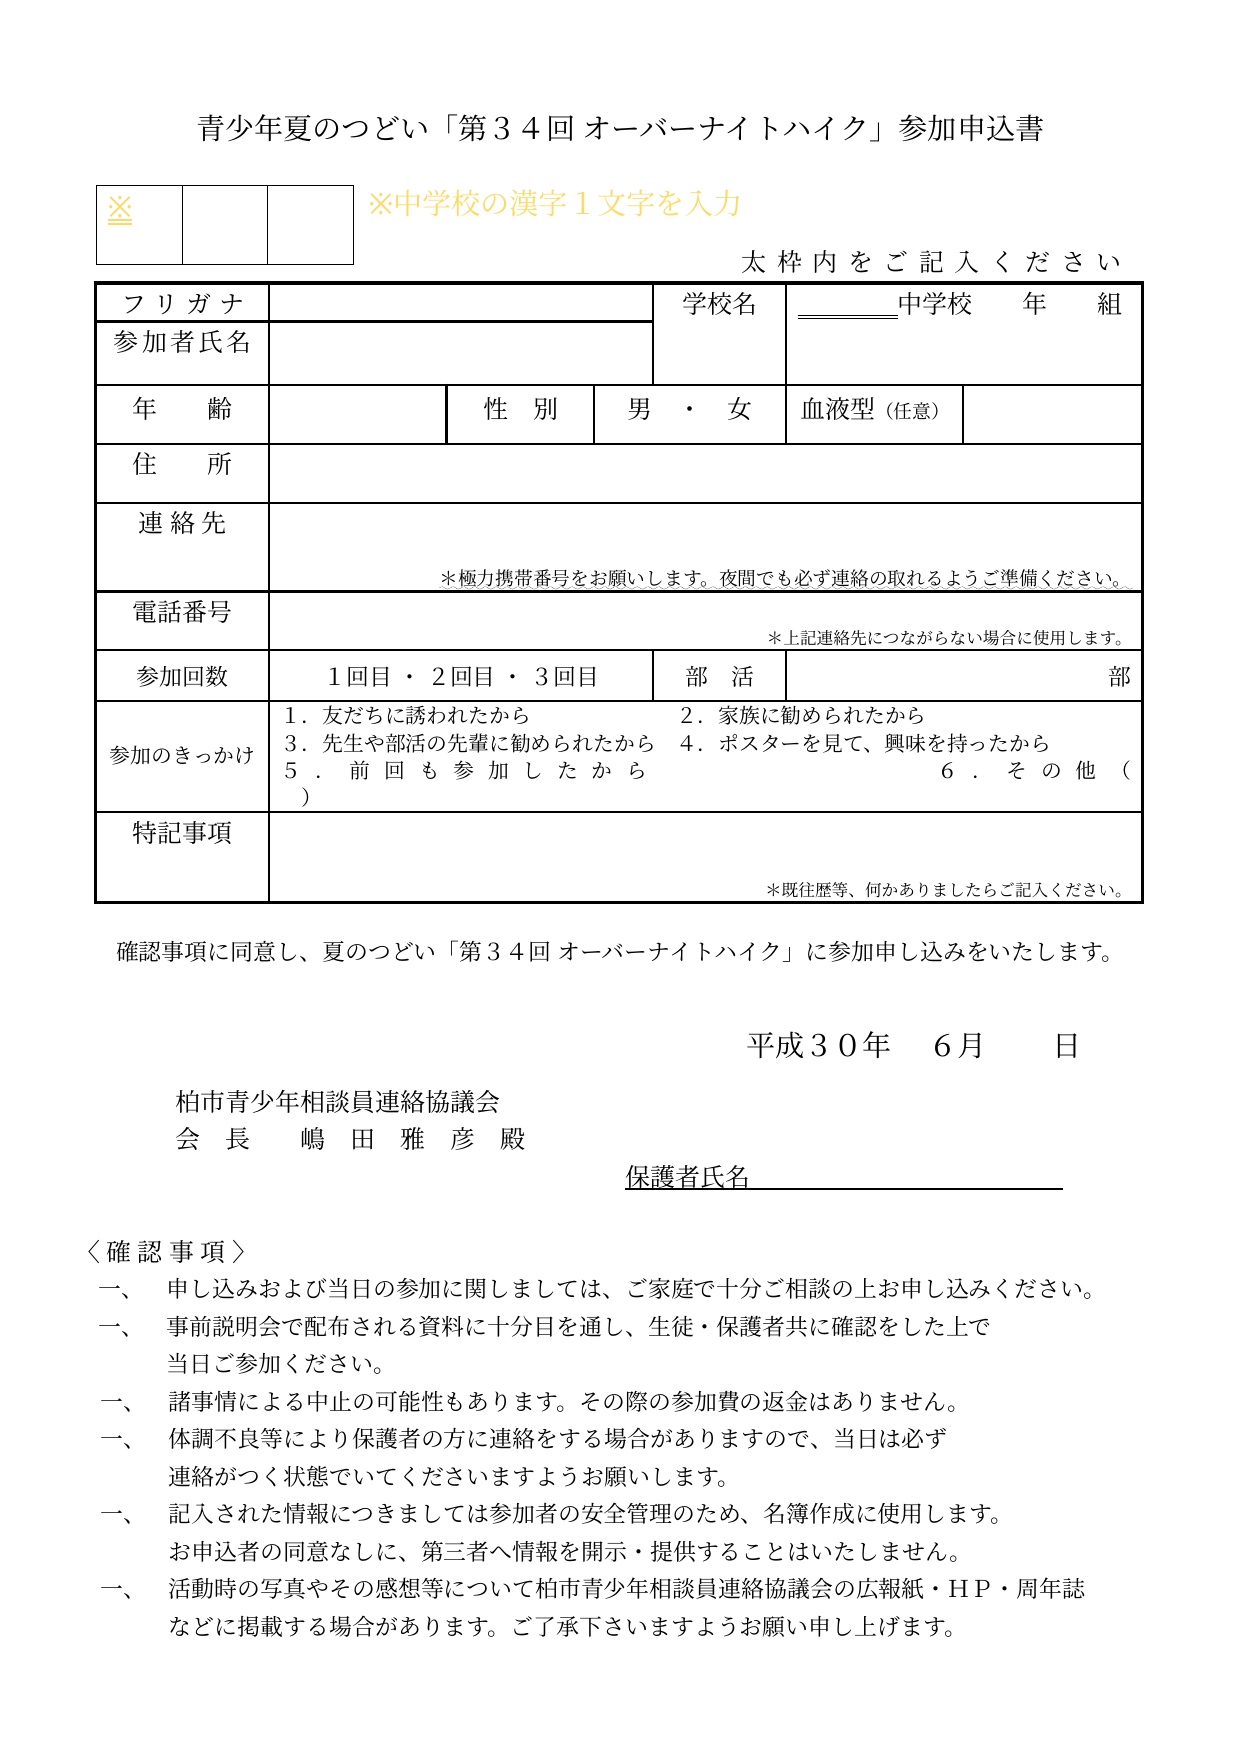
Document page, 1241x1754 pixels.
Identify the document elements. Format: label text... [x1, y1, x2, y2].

text 一、 記入された情報につきましては参加者の安全管理のため、名簿作成に使用します。 [100, 1494, 1165, 1531]
table_cell 参加者氏名 [97, 323, 268, 383]
table_cell 参加のきっかけ [97, 702, 268, 811]
text 当日ご参加ください。 [75, 1344, 1165, 1381]
table_cell 参加回数 [97, 651, 268, 700]
text 柏市青少年相談員連絡協議会 [75, 1081, 1165, 1119]
table_cell 特記事項 [97, 813, 268, 901]
table_cell [964, 386, 1141, 443]
table_cell ＊上記連絡先につながらない場合に使用します。 [270, 593, 1141, 649]
table_cell ＊極力携帯番号をお願いします。夜間でも必ず連絡の取れるようご準備ください。 [270, 504, 1141, 590]
text 一、 体調不良等により保護者の方に連絡をする場合がありますので、当日は必ず [100, 1419, 1165, 1456]
text 確認事項に同意し、夏のつどい「第３４回 オーバーナイトハイク」に参加申し込みをいたします。 [75, 331, 1165, 969]
text ※中学校の漢字１文字を入力 [75, 164, 1165, 239]
table_header 学校名 [654, 285, 785, 383]
table_cell 連 絡 先 [97, 504, 268, 590]
text お申込者の同意なしに、第三者へ情報を開示・提供することはいたしません。 [100, 1531, 1165, 1569]
table_cell 年 齢 [97, 386, 268, 443]
table_cell [270, 323, 652, 383]
text 一、 事前説明会で配布される資料に十分目を通し、生徒・保護者共に確認をした上で [75, 1306, 1165, 1344]
table_header 中学校 年 組 [787, 285, 1141, 383]
table_cell 電話番号 [97, 593, 268, 649]
text 一、 申し込みおよび当日の参加に関しましては、ご家庭で十分ご相談の上お申し込みください。 [75, 1269, 1165, 1306]
text 一、 諸事情による中止の可能性もあります。その際の参加費の返金はありません。 [75, 1381, 1165, 1419]
table_cell 部 [787, 651, 1141, 700]
text 一、 活動時の写真やその感想等について柏市青少年相談員連絡協議会の広報紙・ＨＰ・周年誌 [100, 1569, 1165, 1606]
table_header フリガナ [97, 285, 268, 320]
text 会 長 嶋 田 雅 彦 殿 [75, 1119, 1165, 1156]
table_cell 住 所 [97, 445, 268, 502]
table_cell [270, 386, 445, 443]
table_header [183, 186, 267, 264]
text 連絡がつく状態でいてくださいますようお願いします。 [100, 1456, 1165, 1494]
table_header [270, 285, 652, 320]
table_header ※ [97, 186, 182, 264]
table_cell １回目 ・ ２回目 ・ ３回目 [270, 651, 652, 700]
text 平成３０年 ６月 日 [75, 1006, 1165, 1081]
text 青少年夏のつどい「第３４回 オーバーナイトハイク」参加申込書 [75, 89, 1165, 164]
table_header [268, 186, 353, 264]
table_cell 血液型（任意） [787, 386, 962, 443]
text などに掲載する場合があります。ご了承下さいますようお願い申し上げます。 [100, 1606, 1165, 1644]
table_cell １．友だちに誘われたから ２．家族に勧められたから ３．先生や部活の先輩に勧められたから ４．ポスターを見て、興味を持ったから ５．前回も参加したから ６．その他（ ） [270, 702, 1141, 811]
table_cell 男 ・ 女 [595, 386, 785, 443]
table_cell 部 活 [654, 651, 785, 700]
table_cell ＊既往歴等、何かありましたらご記入ください。 [270, 813, 1141, 901]
text 〈 確 認 事 項 〉 [75, 1231, 1165, 1269]
text 保護者氏名 [75, 1156, 1165, 1194]
table_cell 性 別 [448, 386, 593, 443]
table_cell [270, 445, 1141, 502]
